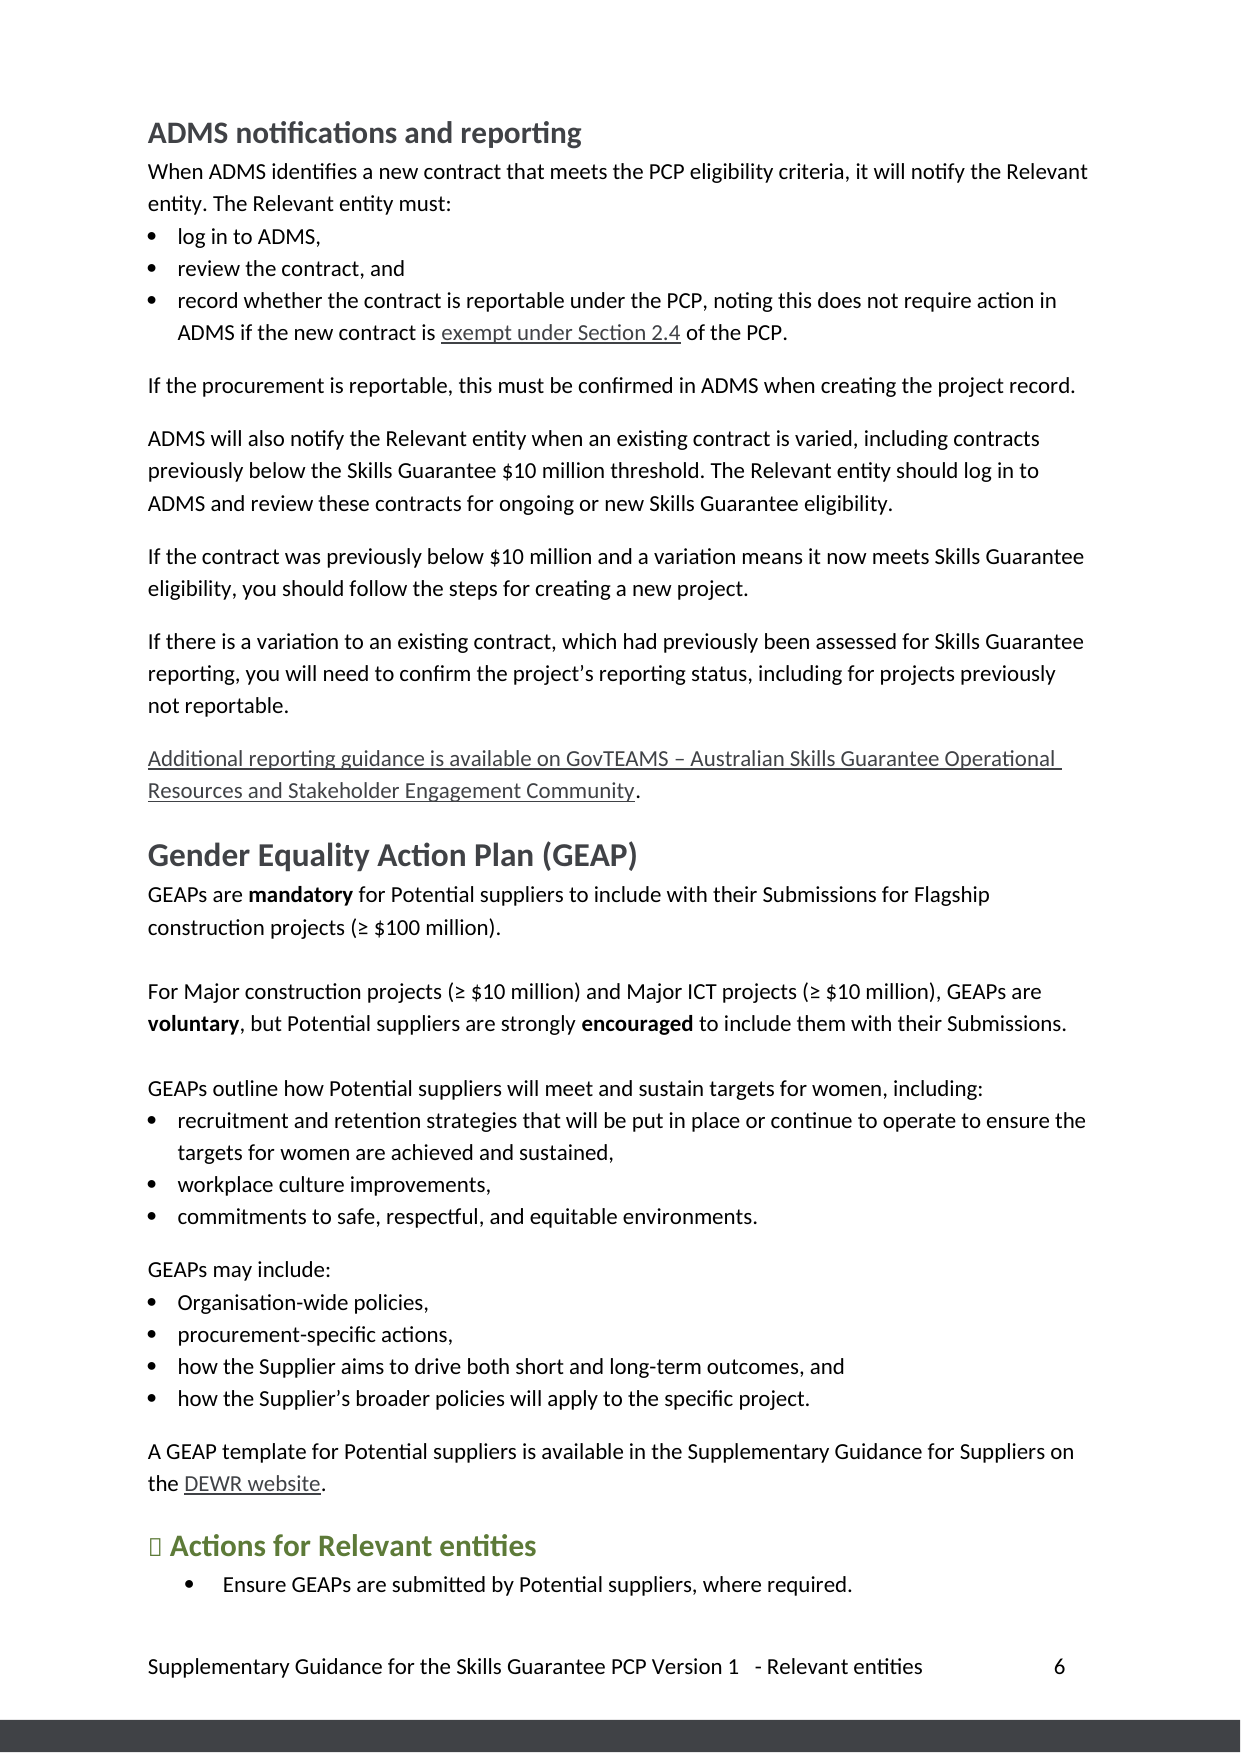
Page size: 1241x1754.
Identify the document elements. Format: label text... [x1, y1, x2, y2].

subtitle ADMS notifications and reporting [148, 114, 1092, 152]
text For Major construction projects (≥ $10 million) and Major ICT projects (≥ $10 million), GEAPs are voluntary, but Potential suppliers are strongly encouraged to include them with their Submissions. [148, 977, 1092, 1037]
text GEAPs outline how Potential suppliers will meet and sustain targets for women, including: [148, 1074, 1092, 1102]
text ADMS will also notify the Relevant entity when an existing contract is varied, including contracts previously below the Skills Guarantee $10 million threshold. The Relevant entity should log in to ADMS and review these contracts for ongoing or new Skills Guarantee eligibility. [148, 424, 1092, 517]
list workplace culture improvements, [148, 1170, 1092, 1198]
text If the procurement is reportable, this must be confirmed in ADMS when creating the project record. [148, 371, 1092, 399]
text If the contract was previously below $10 million and a variation means it now meets Skills Guarantee eligibility, you should follow the steps for creating a new project. [148, 542, 1092, 602]
list log in to ADMS, [148, 222, 1092, 250]
list commitments to safe, respectful, and equitable environments. [148, 1202, 1092, 1230]
text GEAPs are mandatory for Potential suppliers to include with their Submissions for Flagship construction projects (≥ $100 million). [148, 881, 1092, 941]
list Ensure GEAPs are submitted by Potential suppliers, where required. [185, 1570, 1092, 1598]
subtitle Gender Equality Action Plan (GEAP) [148, 834, 1092, 874]
text If there is a variation to an existing contract, which had previously been assessed for Skills Guarantee reporting, you will need to confirm the project’s reporting status, including for projects previously not reportable. [148, 627, 1092, 719]
text Additional reporting guidance is available on GovTEAMS – Australian Skills Guarantee Operational Resources and Stakeholder Engagement Community. [148, 744, 1092, 804]
list procurement-specific actions, [148, 1320, 1092, 1348]
text When ADMS identifies a new contract that meets the PCP eligibility criteria, it will notify the Relevant entity. The Relevant entity must: [148, 157, 1092, 218]
list recruitment and retention strategies that will be put in place or continue to operate to ensure the targets for women are achieved and sustained, [148, 1106, 1092, 1166]
subtitle 📌 Actions for Relevant entities [148, 1527, 1092, 1565]
text GEAPs may include: [148, 1255, 1092, 1283]
text A GEAP template for Potential suppliers is available in the Supplementary Guidance for Suppliers on the DEWR website. [148, 1437, 1092, 1497]
list record whether the contract is reportable under the PCP, noting this does not require action in ADMS if the new contract is exempt under Section 2.4 of the PCP. [148, 286, 1092, 346]
list Organisation-wide policies, [148, 1288, 1092, 1316]
list review the contract, and [148, 254, 1092, 282]
list how the Supplier aims to drive both short and long-term outcomes, and [148, 1352, 1092, 1380]
list how the Supplier’s broader policies will apply to the specific project. [148, 1384, 1092, 1412]
